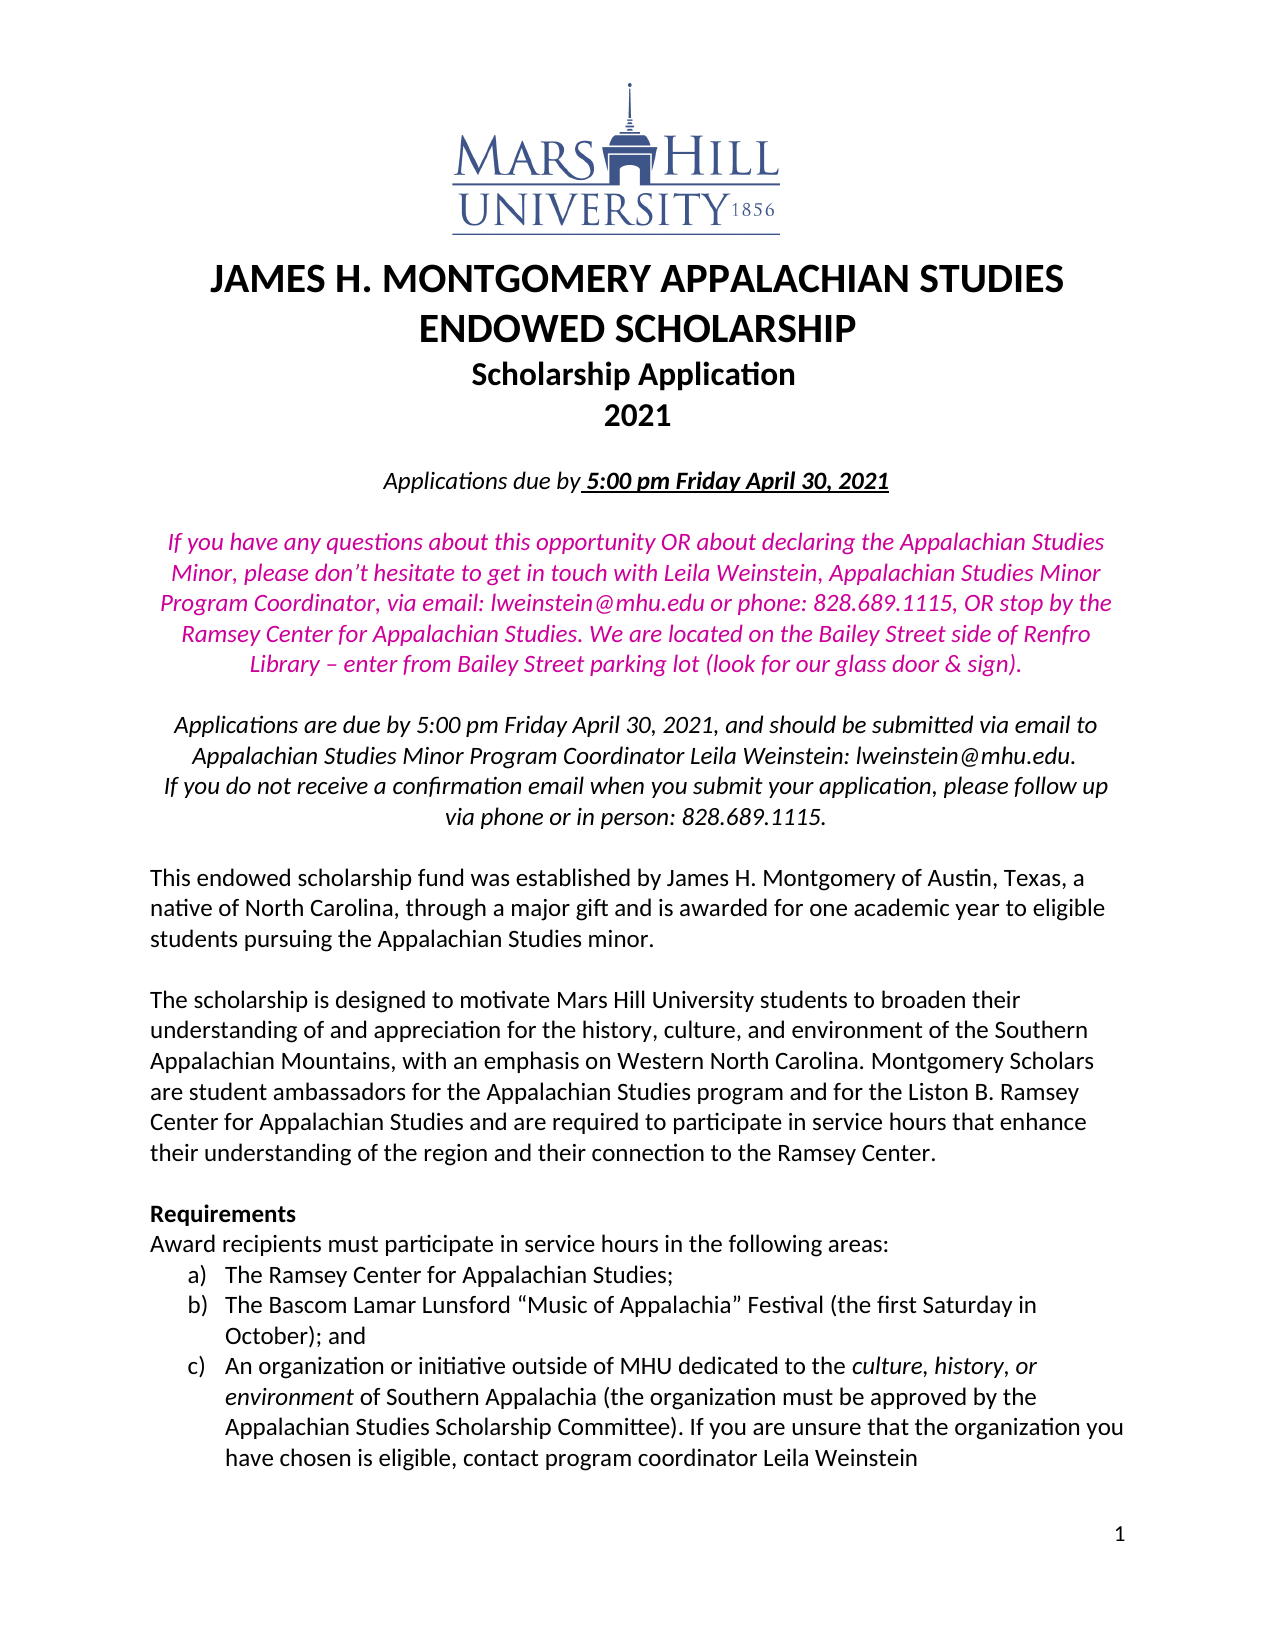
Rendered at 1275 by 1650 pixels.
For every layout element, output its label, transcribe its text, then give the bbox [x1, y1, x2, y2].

text Award recipients must participate in service hours in the following areas: [150, 1228, 1125, 1259]
text If you have any questions about this opportunity OR about declaring the Appalachian Studies Minor, please don’t hesitate to get in touch with Leila Weinstein, Appalachian Studies Minor Program Coordinator, via email: lweinstein@mhu.edu or phone: 828.689.1115, OR stop by the Ramsey Center for Appalachian Studies. We are located on the Bailey Street side of Renfro Library – enter from Bailey Street parking lot (look for our glass door & sign). [150, 526, 1125, 679]
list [187, 1350, 1125, 1472]
text JAMES H. MONTGOMERY APPALACHIAN STUDIES ENDOWED SCHOLARSHIP [150, 252, 1125, 353]
list The Bascom Lamar Lunsford “Music of Appalachia” Festival (the first Saturday in October); and [187, 1289, 1125, 1350]
text The scholarship is designed to motivate Mars Hill University students to broaden their understanding of and appreciation for the history, culture, and environment of the Southern Appalachian Mountains, with an emphasis on Western North Carolina. Montgomery Scholars are student ambassadors for the Appalachian Studies program and for the Liston B. Ramsey Center for Appalachian Studies and are required to participate in service hours that enhance their understanding of the region and their connection to the Ramsey Center. [150, 984, 1125, 1167]
picture [452, 83, 780, 235]
text Scholarship Application 2021 [150, 353, 1125, 435]
text Applications due by 5:00 pm Friday April 30, 2021 [150, 465, 1125, 496]
list The Ramsey Center for Appalachian Studies; [187, 1259, 1125, 1289]
text Applications are due by 5:00 pm Friday April 30, 2021, and should be submitted via email to Appalachian Studies Minor Program Coordinator Leila Weinstein: lweinstein@mhu.edu. If you do not receive a confirmation email when you submit your application, please follow up via phone or in person: 828.689.1115. [150, 709, 1125, 832]
text Requirements [150, 1198, 1125, 1228]
text This endowed scholarship fund was established by James H. Montgomery of Austin, Texas, a native of North Carolina, through a major gift and is awarded for one academic year to eligible students pursuing the Appalachian Studies minor. [150, 862, 1125, 954]
